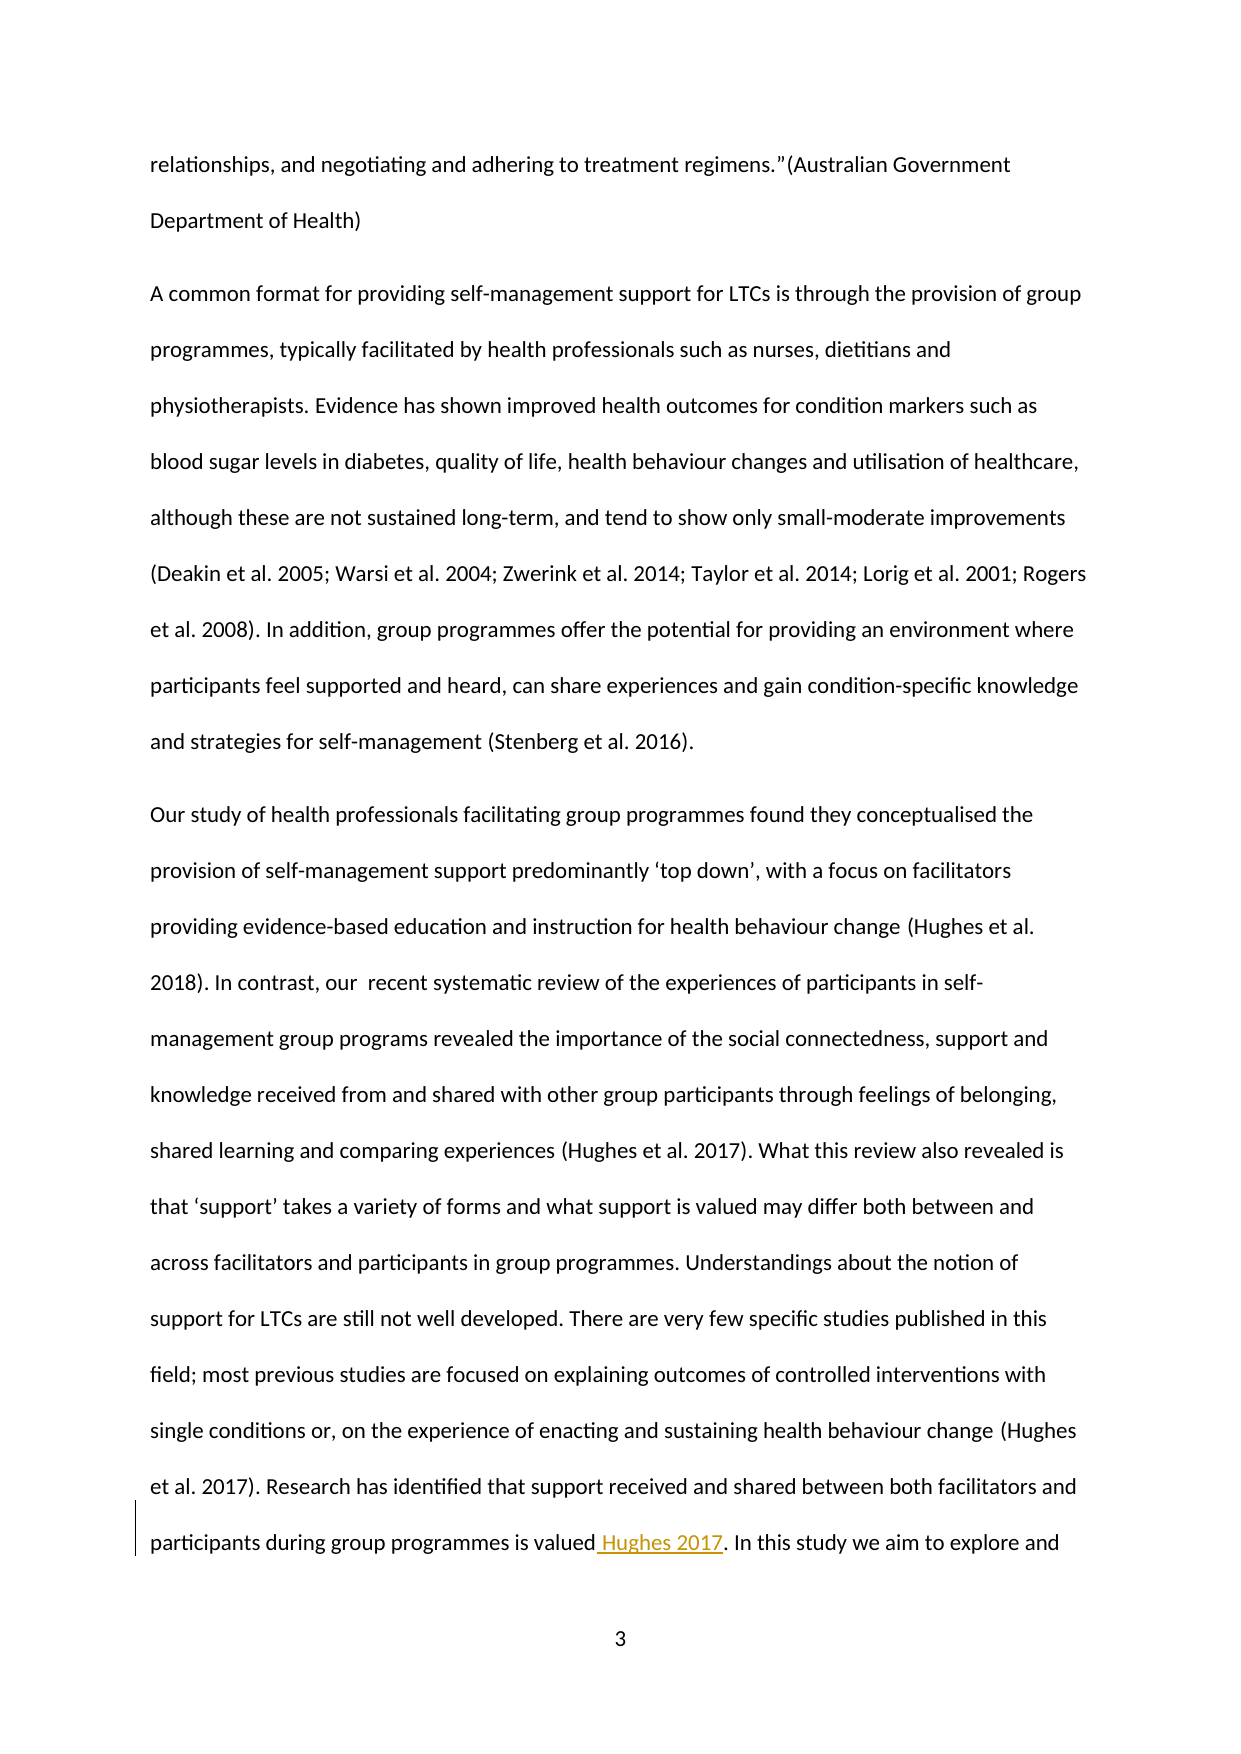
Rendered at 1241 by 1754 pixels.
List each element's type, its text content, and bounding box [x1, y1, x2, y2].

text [150, 150, 1090, 234]
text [150, 800, 1090, 1556]
text A common format for providing self-management support for LTCs is through the provision of group programmes, typically facilitated by health professionals such as nurses, dietitians and physiotherapists. Evidence has shown improved health outcomes for condition markers such as blood sugar levels in diabetes, quality of life, health behaviour changes and utilisation of healthcare, although these are not sustained long-term, and tend to show only small-moderate improvements (Deakin et al. 2005; Warsi et al. 2004; Zwerink et al. 2014; Taylor et al. 2014; Lorig et al. 2001; Rogers et al. 2008). In addition, group programmes offer the potential for providing an environment where participants feel supported and heard, can share experiences and gain condition-specific knowledge and strategies for self-management (Stenberg et al. 2016). [150, 279, 1090, 755]
